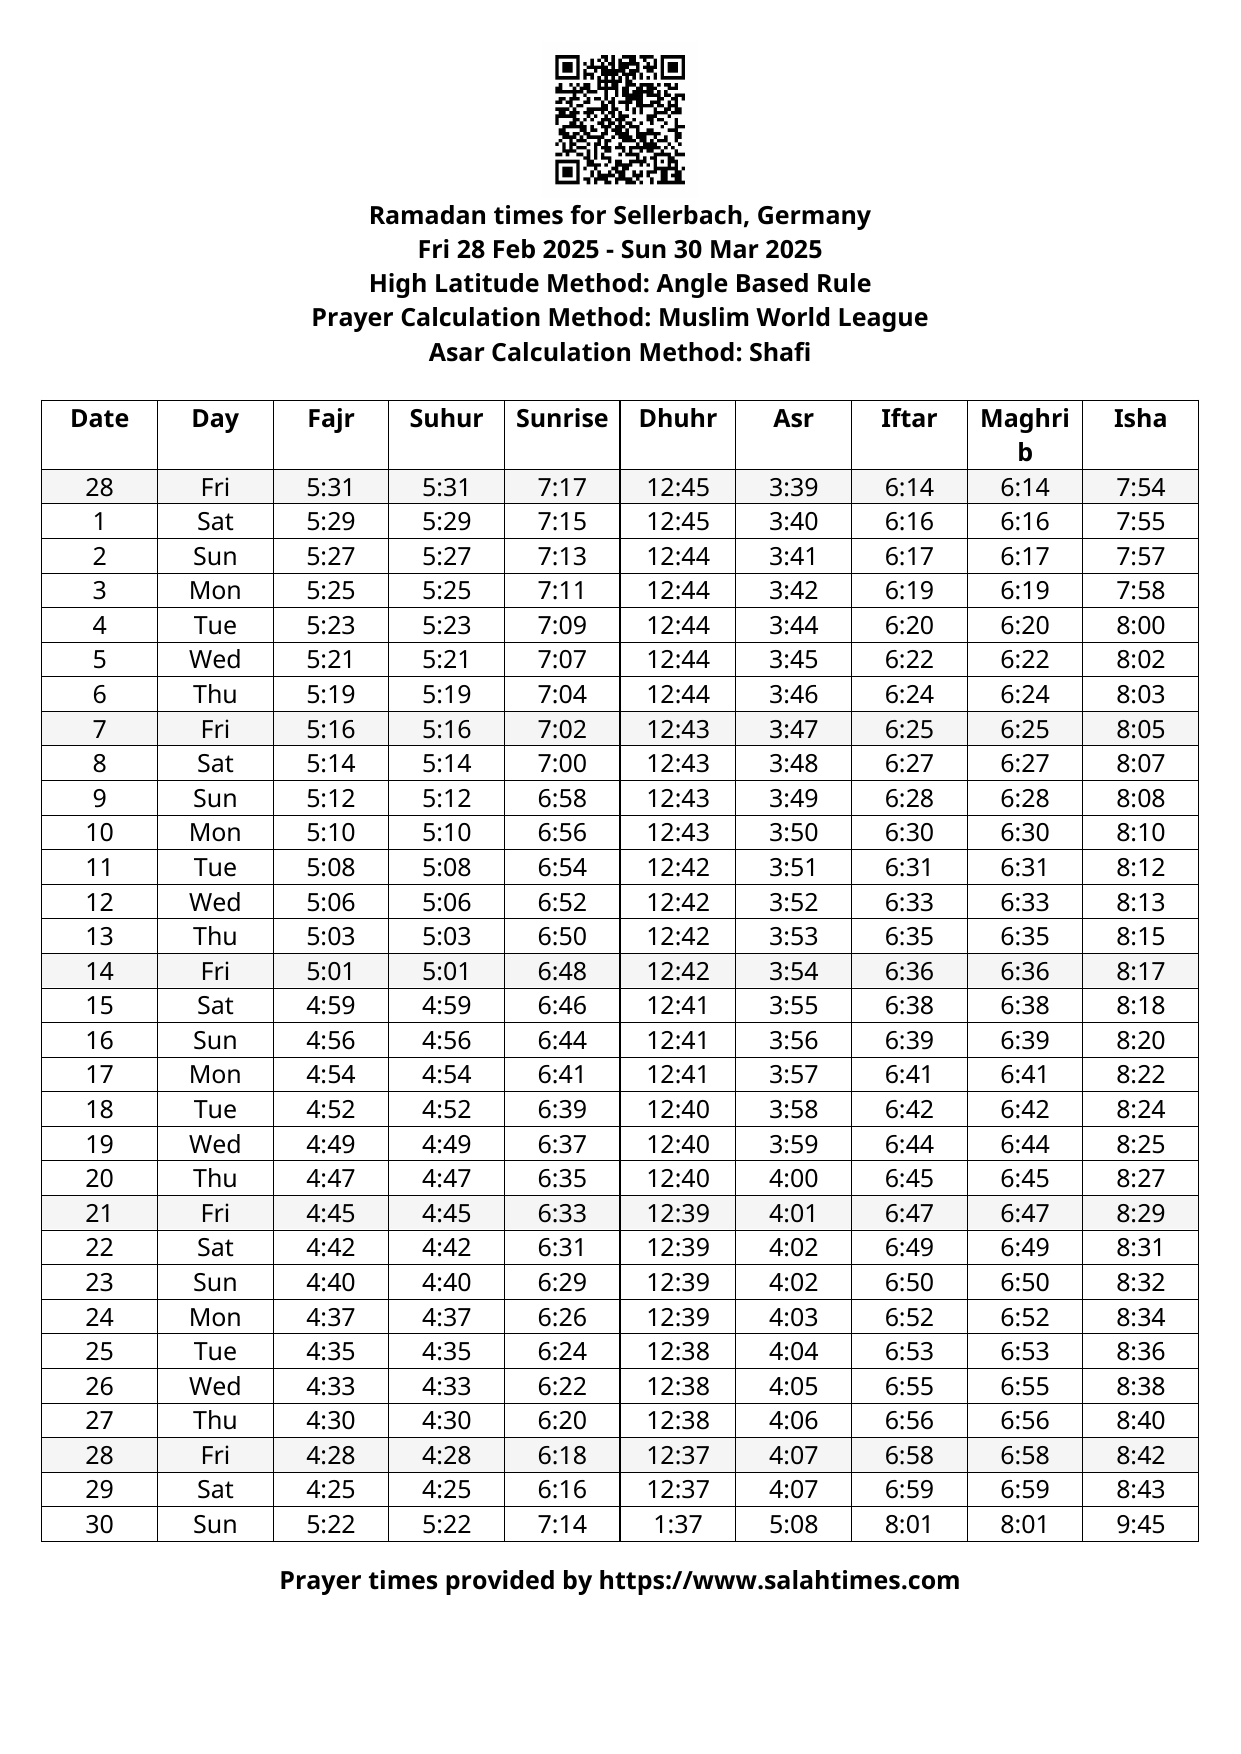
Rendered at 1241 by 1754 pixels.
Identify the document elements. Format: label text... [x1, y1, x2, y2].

table_cell 6:46 [505, 989, 619, 1022]
table_cell 12:43 [621, 816, 735, 849]
table_cell 6:37 [505, 1127, 619, 1160]
table_cell 6:14 [852, 470, 967, 503]
table_cell 12:39 [621, 1196, 735, 1229]
table_cell 5:27 [389, 539, 504, 572]
table_cell Mon [158, 816, 273, 849]
table_cell 5:01 [274, 954, 388, 987]
table_cell 6:36 [852, 954, 967, 987]
table_cell 20 [42, 1161, 157, 1195]
table_cell 5:19 [389, 677, 504, 711]
table_cell 5:19 [274, 677, 388, 711]
table_cell 11 [42, 850, 157, 884]
table_cell 7:04 [505, 677, 619, 711]
table_cell 12:37 [621, 1438, 735, 1472]
table_cell 8:00 [1083, 608, 1198, 642]
table_cell 6:27 [852, 746, 967, 780]
table_cell 4:03 [736, 1300, 851, 1333]
table_cell 7:02 [505, 712, 619, 745]
table_cell 5:08 [736, 1507, 851, 1541]
table_cell 8:08 [1083, 781, 1198, 814]
table_cell 5:29 [274, 504, 388, 538]
table_cell 4:28 [274, 1438, 388, 1472]
table_cell 6:29 [505, 1265, 619, 1299]
table_cell 7:17 [505, 470, 619, 503]
table_cell 9 [42, 781, 157, 814]
table_cell 6:50 [852, 1265, 967, 1299]
table_cell 12:41 [621, 1023, 735, 1057]
table_cell 8:34 [1083, 1300, 1198, 1333]
table_cell 13 [42, 919, 157, 953]
text High Latitude Method: Angle Based Rule [42, 266, 1198, 300]
table_cell 3:44 [736, 608, 851, 642]
table_cell 5:21 [274, 643, 388, 676]
table_cell 8:22 [1083, 1058, 1198, 1091]
table_cell 4:07 [736, 1438, 851, 1472]
table_cell 7:15 [505, 504, 619, 538]
table_cell 12:39 [621, 1300, 735, 1333]
table_cell 3:46 [736, 677, 851, 711]
table_cell 6:35 [505, 1161, 619, 1195]
table_cell 3 [42, 574, 157, 607]
table_cell 29 [42, 1473, 157, 1506]
table_cell 2 [42, 539, 157, 572]
table_cell 17 [42, 1058, 157, 1091]
table_cell 8:40 [1083, 1404, 1198, 1437]
table_cell Wed [158, 1127, 273, 1160]
table_cell Fri [158, 954, 273, 987]
table_cell 6:53 [852, 1334, 967, 1368]
table_cell 4:47 [389, 1161, 504, 1195]
table_cell 4:02 [736, 1265, 851, 1299]
table_cell Sat [158, 1473, 273, 1506]
table_cell 4:25 [389, 1473, 504, 1506]
table_header Asr [736, 401, 851, 469]
table_cell 6:38 [852, 989, 967, 1022]
table_cell 12:44 [621, 574, 735, 607]
table_cell Fri [158, 470, 273, 503]
table_cell 6:42 [968, 1092, 1082, 1126]
table_cell 4:37 [274, 1300, 388, 1333]
table_cell 6:31 [968, 850, 1082, 884]
table_cell 6:20 [968, 608, 1082, 642]
table_cell Sun [158, 539, 273, 572]
table_cell 8:07 [1083, 746, 1198, 780]
table_cell 6:54 [505, 850, 619, 884]
table_cell 8 [42, 746, 157, 780]
table_cell 4:54 [274, 1058, 388, 1091]
table_cell 7:13 [505, 539, 619, 572]
table_cell 8:15 [1083, 919, 1198, 953]
table_cell 4:25 [274, 1473, 388, 1506]
table_cell 6:31 [505, 1231, 619, 1264]
table_cell 24 [42, 1300, 157, 1333]
table_cell 5:16 [389, 712, 504, 745]
table_cell 5:25 [274, 574, 388, 607]
table_cell 5:03 [389, 919, 504, 953]
table_cell 3:52 [736, 885, 851, 918]
table_cell 4:33 [274, 1369, 388, 1402]
table_cell 7:55 [1083, 504, 1198, 538]
table_cell 6:26 [505, 1300, 619, 1333]
table_cell 12:42 [621, 885, 735, 918]
table_cell 8:12 [1083, 850, 1198, 884]
table_cell 3:42 [736, 574, 851, 607]
table_cell 5:22 [389, 1507, 504, 1541]
table_cell 6:28 [852, 781, 967, 814]
table_cell 8:27 [1083, 1161, 1198, 1195]
table_cell 12 [42, 885, 157, 918]
table_cell 5:31 [389, 470, 504, 503]
table_header Sunrise [505, 401, 619, 469]
table_cell 3:58 [736, 1092, 851, 1126]
table_cell 8:38 [1083, 1369, 1198, 1402]
table_cell 4:52 [274, 1092, 388, 1126]
table_cell Sat [158, 989, 273, 1022]
table_cell 6:33 [505, 1196, 619, 1229]
table_cell 15 [42, 989, 157, 1022]
table_cell 28 [42, 1438, 157, 1472]
table_cell 3:59 [736, 1127, 851, 1160]
table_cell 5:12 [274, 781, 388, 814]
table_cell 6:55 [968, 1369, 1082, 1402]
table_cell 8:02 [1083, 643, 1198, 676]
table_cell 5:31 [274, 470, 388, 503]
table_cell 12:43 [621, 781, 735, 814]
table_cell 4:49 [274, 1127, 388, 1160]
table_cell 6:20 [505, 1404, 619, 1437]
table_cell 6:30 [968, 816, 1082, 849]
table_header Date [42, 401, 157, 469]
table_cell 16 [42, 1023, 157, 1057]
table_cell Tue [158, 850, 273, 884]
table_cell 5:27 [274, 539, 388, 572]
table_cell 4:45 [274, 1196, 388, 1229]
table_cell 6:47 [968, 1196, 1082, 1229]
table_cell Mon [158, 1058, 273, 1091]
table_cell 7 [42, 712, 157, 745]
table_cell 4:56 [274, 1023, 388, 1057]
table_cell Sat [158, 504, 273, 538]
table_cell 4:35 [274, 1334, 388, 1368]
table_cell 6:49 [852, 1231, 967, 1264]
table_cell 30 [42, 1507, 157, 1541]
table_cell 4:42 [274, 1231, 388, 1264]
table_cell Mon [158, 574, 273, 607]
table_cell 5:14 [274, 746, 388, 780]
table_cell 5 [42, 643, 157, 676]
table_cell 12:44 [621, 677, 735, 711]
table_cell Tue [158, 1334, 273, 1368]
table_cell 4:35 [389, 1334, 504, 1368]
table_cell Wed [158, 643, 273, 676]
table_cell 6:42 [852, 1092, 967, 1126]
table_cell 6:16 [505, 1473, 619, 1506]
text Fri 28 Feb 2025 - Sun 30 Mar 2025 [42, 232, 1198, 266]
table_cell Fri [158, 1438, 273, 1472]
table_cell 5:10 [389, 816, 504, 849]
table_cell 8:05 [1083, 712, 1198, 745]
table_cell 6:41 [505, 1058, 619, 1091]
table_cell 12:40 [621, 1127, 735, 1160]
table_cell 6:22 [968, 643, 1082, 676]
table_cell 12:42 [621, 919, 735, 953]
table_cell 6:41 [852, 1058, 967, 1091]
table_header Isha [1083, 401, 1198, 469]
table_cell 4:52 [389, 1092, 504, 1126]
table_cell 4:07 [736, 1473, 851, 1506]
table_cell 6:56 [852, 1404, 967, 1437]
table_cell 8:01 [852, 1507, 967, 1541]
table_cell 3:56 [736, 1023, 851, 1057]
table_cell 5:16 [274, 712, 388, 745]
table_cell 12:40 [621, 1092, 735, 1126]
table_cell Sun [158, 1265, 273, 1299]
table_cell 3:57 [736, 1058, 851, 1091]
table_cell 6:50 [505, 919, 619, 953]
table_cell 7:11 [505, 574, 619, 607]
table_cell 6:50 [968, 1265, 1082, 1299]
table_cell 6:58 [968, 1438, 1082, 1472]
table_cell 6:44 [505, 1023, 619, 1057]
table_cell 6:33 [852, 885, 967, 918]
table_cell 8:01 [968, 1507, 1082, 1541]
table_cell 3:54 [736, 954, 851, 987]
table_cell 6:17 [852, 539, 967, 572]
table_cell 6:45 [852, 1161, 967, 1195]
table_cell 22 [42, 1231, 157, 1264]
table_cell 6:35 [852, 919, 967, 953]
table_cell 6:30 [852, 816, 967, 849]
table_cell 4:06 [736, 1404, 851, 1437]
table_cell 8:10 [1083, 816, 1198, 849]
table_cell 6:16 [852, 504, 967, 538]
table_cell 7:00 [505, 746, 619, 780]
table_cell 4 [42, 608, 157, 642]
table_cell 18 [42, 1092, 157, 1126]
table_cell 6:24 [505, 1334, 619, 1368]
table_cell 6:14 [968, 470, 1082, 503]
table_cell 4:00 [736, 1161, 851, 1195]
table_cell 6:45 [968, 1161, 1082, 1195]
table_cell 5:22 [274, 1507, 388, 1541]
table_cell 6:36 [968, 954, 1082, 987]
table_cell 5:23 [389, 608, 504, 642]
table_cell Fri [158, 1196, 273, 1229]
table_cell 6:59 [852, 1473, 967, 1506]
table_cell 4:40 [389, 1265, 504, 1299]
table_cell 12:39 [621, 1231, 735, 1264]
table_cell 10 [42, 816, 157, 849]
table_cell 6:18 [505, 1438, 619, 1472]
table_cell 12:43 [621, 746, 735, 780]
table_cell 6:39 [852, 1023, 967, 1057]
table_cell 27 [42, 1404, 157, 1437]
table_cell 4:40 [274, 1265, 388, 1299]
table_cell 1:37 [621, 1507, 735, 1541]
table_cell 23 [42, 1265, 157, 1299]
table_cell 6:33 [968, 885, 1082, 918]
table_cell 6:47 [852, 1196, 967, 1229]
table_cell 6:39 [505, 1092, 619, 1126]
table_header Dhuhr [621, 401, 735, 469]
table_cell 12:40 [621, 1161, 735, 1195]
table_cell 25 [42, 1334, 157, 1368]
table_cell 4:28 [389, 1438, 504, 1472]
table_cell 8:20 [1083, 1023, 1198, 1057]
table_cell 4:01 [736, 1196, 851, 1229]
table_cell Tue [158, 608, 273, 642]
table_cell 4:49 [389, 1127, 504, 1160]
table_cell 6:35 [968, 919, 1082, 953]
table_cell 19 [42, 1127, 157, 1160]
table_cell Thu [158, 1161, 273, 1195]
table_cell 28 [42, 470, 157, 503]
table_cell 8:25 [1083, 1127, 1198, 1160]
table_cell 4:37 [389, 1300, 504, 1333]
table_cell 6:49 [968, 1231, 1082, 1264]
table_cell 4:59 [389, 989, 504, 1022]
table_cell Sun [158, 1023, 273, 1057]
table_cell 5:03 [274, 919, 388, 953]
table_cell 6:28 [968, 781, 1082, 814]
table_cell 12:43 [621, 712, 735, 745]
table_cell 6:24 [968, 677, 1082, 711]
table_cell 8:31 [1083, 1231, 1198, 1264]
table_cell 26 [42, 1369, 157, 1402]
table_cell 4:45 [389, 1196, 504, 1229]
table_cell 6:22 [505, 1369, 619, 1402]
table_cell 6:20 [852, 608, 967, 642]
table_cell 6:19 [968, 574, 1082, 607]
table_cell 6:52 [505, 885, 619, 918]
table_cell 12:38 [621, 1369, 735, 1402]
table_cell 6:56 [968, 1404, 1082, 1437]
table_cell 7:54 [1083, 470, 1198, 503]
text Prayer Calculation Method: Muslim World League [42, 300, 1198, 334]
table_cell 3:48 [736, 746, 851, 780]
table_cell 12:42 [621, 850, 735, 884]
table_cell 7:57 [1083, 539, 1198, 572]
table_cell 3:49 [736, 781, 851, 814]
table_cell Tue [158, 1092, 273, 1126]
table_cell 3:41 [736, 539, 851, 572]
table_cell 4:47 [274, 1161, 388, 1195]
table_cell Thu [158, 1404, 273, 1437]
table_cell 12:42 [621, 954, 735, 987]
table_cell 6:44 [968, 1127, 1082, 1160]
table_cell 4:56 [389, 1023, 504, 1057]
table_cell 5:01 [389, 954, 504, 987]
table_cell 6:25 [968, 712, 1082, 745]
table_cell 5:14 [389, 746, 504, 780]
table_cell 5:08 [389, 850, 504, 884]
table_cell 3:50 [736, 816, 851, 849]
table_cell 12:38 [621, 1334, 735, 1368]
table_cell 12:45 [621, 470, 735, 503]
table_cell 8:18 [1083, 989, 1198, 1022]
table_cell Fri [158, 712, 273, 745]
table_cell Thu [158, 919, 273, 953]
table_cell 6:59 [968, 1473, 1082, 1506]
table_cell 6:52 [852, 1300, 967, 1333]
table_header Maghrib [968, 401, 1082, 469]
table_cell 3:39 [736, 470, 851, 503]
table_cell 9:45 [1083, 1507, 1198, 1541]
table_cell Sat [158, 746, 273, 780]
table_cell 6 [42, 677, 157, 711]
table_cell 8:43 [1083, 1473, 1198, 1506]
table_cell 4:59 [274, 989, 388, 1022]
table_cell Sat [158, 1231, 273, 1264]
table_cell 8:24 [1083, 1092, 1198, 1126]
table_cell 6:39 [968, 1023, 1082, 1057]
table_cell 6:31 [852, 850, 967, 884]
table_cell 12:38 [621, 1404, 735, 1437]
table_cell 4:33 [389, 1369, 504, 1402]
table_cell 3:51 [736, 850, 851, 884]
table_cell Sun [158, 781, 273, 814]
table_cell 12:44 [621, 608, 735, 642]
table_cell 21 [42, 1196, 157, 1229]
table_cell 5:08 [274, 850, 388, 884]
table_cell 12:44 [621, 643, 735, 676]
table_cell 5:23 [274, 608, 388, 642]
table_cell 7:58 [1083, 574, 1198, 607]
table_cell 6:58 [505, 781, 619, 814]
table_cell 5:25 [389, 574, 504, 607]
table_cell 8:03 [1083, 677, 1198, 711]
table_cell 14 [42, 954, 157, 987]
table_cell 12:39 [621, 1265, 735, 1299]
table_cell 6:17 [968, 539, 1082, 572]
table_cell 12:41 [621, 1058, 735, 1091]
table_cell 4:30 [389, 1404, 504, 1437]
table_cell 4:42 [389, 1231, 504, 1264]
text Asar Calculation Method: Shafi [42, 334, 1198, 368]
table_cell 12:37 [621, 1473, 735, 1506]
table_cell Thu [158, 677, 273, 711]
table_cell Sun [158, 1507, 273, 1541]
table_cell 6:27 [968, 746, 1082, 780]
table_cell 7:14 [505, 1507, 619, 1541]
table_cell 6:24 [852, 677, 967, 711]
table_cell 6:56 [505, 816, 619, 849]
table_cell 6:55 [852, 1369, 967, 1402]
table_cell 12:41 [621, 989, 735, 1022]
table_cell 6:25 [852, 712, 967, 745]
table_cell 6:16 [968, 504, 1082, 538]
table_header Day [158, 401, 273, 469]
table_cell 6:53 [968, 1334, 1082, 1368]
table_cell 4:54 [389, 1058, 504, 1091]
table_cell 6:48 [505, 954, 619, 987]
table_cell Wed [158, 885, 273, 918]
table_cell 3:53 [736, 919, 851, 953]
table_cell 12:45 [621, 504, 735, 538]
table_header Iftar [852, 401, 967, 469]
table_cell 4:05 [736, 1369, 851, 1402]
table_cell 8:29 [1083, 1196, 1198, 1229]
picture [542, 41, 699, 198]
table_header Suhur [389, 401, 504, 469]
table_cell 4:04 [736, 1334, 851, 1368]
table_cell 5:10 [274, 816, 388, 849]
table_cell 5:29 [389, 504, 504, 538]
table_cell 1 [42, 504, 157, 538]
table_cell 5:06 [389, 885, 504, 918]
text Ramadan times for Sellerbach, Germany [42, 198, 1198, 232]
table_cell 6:58 [852, 1438, 967, 1472]
table_cell 5:21 [389, 643, 504, 676]
table_cell 6:44 [852, 1127, 967, 1160]
table_cell Mon [158, 1300, 273, 1333]
table_cell 3:47 [736, 712, 851, 745]
table_cell 6:41 [968, 1058, 1082, 1091]
table_cell 8:32 [1083, 1265, 1198, 1299]
table_cell 6:19 [852, 574, 967, 607]
table_cell 8:36 [1083, 1334, 1198, 1368]
table_cell Wed [158, 1369, 273, 1402]
table_cell 6:38 [968, 989, 1082, 1022]
table_header Fajr [274, 401, 388, 469]
table_cell 8:13 [1083, 885, 1198, 918]
table_cell 4:30 [274, 1404, 388, 1437]
table_cell 5:06 [274, 885, 388, 918]
table_cell 7:09 [505, 608, 619, 642]
table_cell 5:12 [389, 781, 504, 814]
text Prayer times provided by https://www.salahtimes.com [42, 1563, 1198, 1597]
table_cell 4:02 [736, 1231, 851, 1264]
table_cell 3:55 [736, 989, 851, 1022]
table_cell 3:45 [736, 643, 851, 676]
table_cell 8:42 [1083, 1438, 1198, 1472]
table_cell 8:17 [1083, 954, 1198, 987]
table_cell 6:22 [852, 643, 967, 676]
table_cell 12:44 [621, 539, 735, 572]
table_cell 6:52 [968, 1300, 1082, 1333]
table_cell 3:40 [736, 504, 851, 538]
table_cell 7:07 [505, 643, 619, 676]
